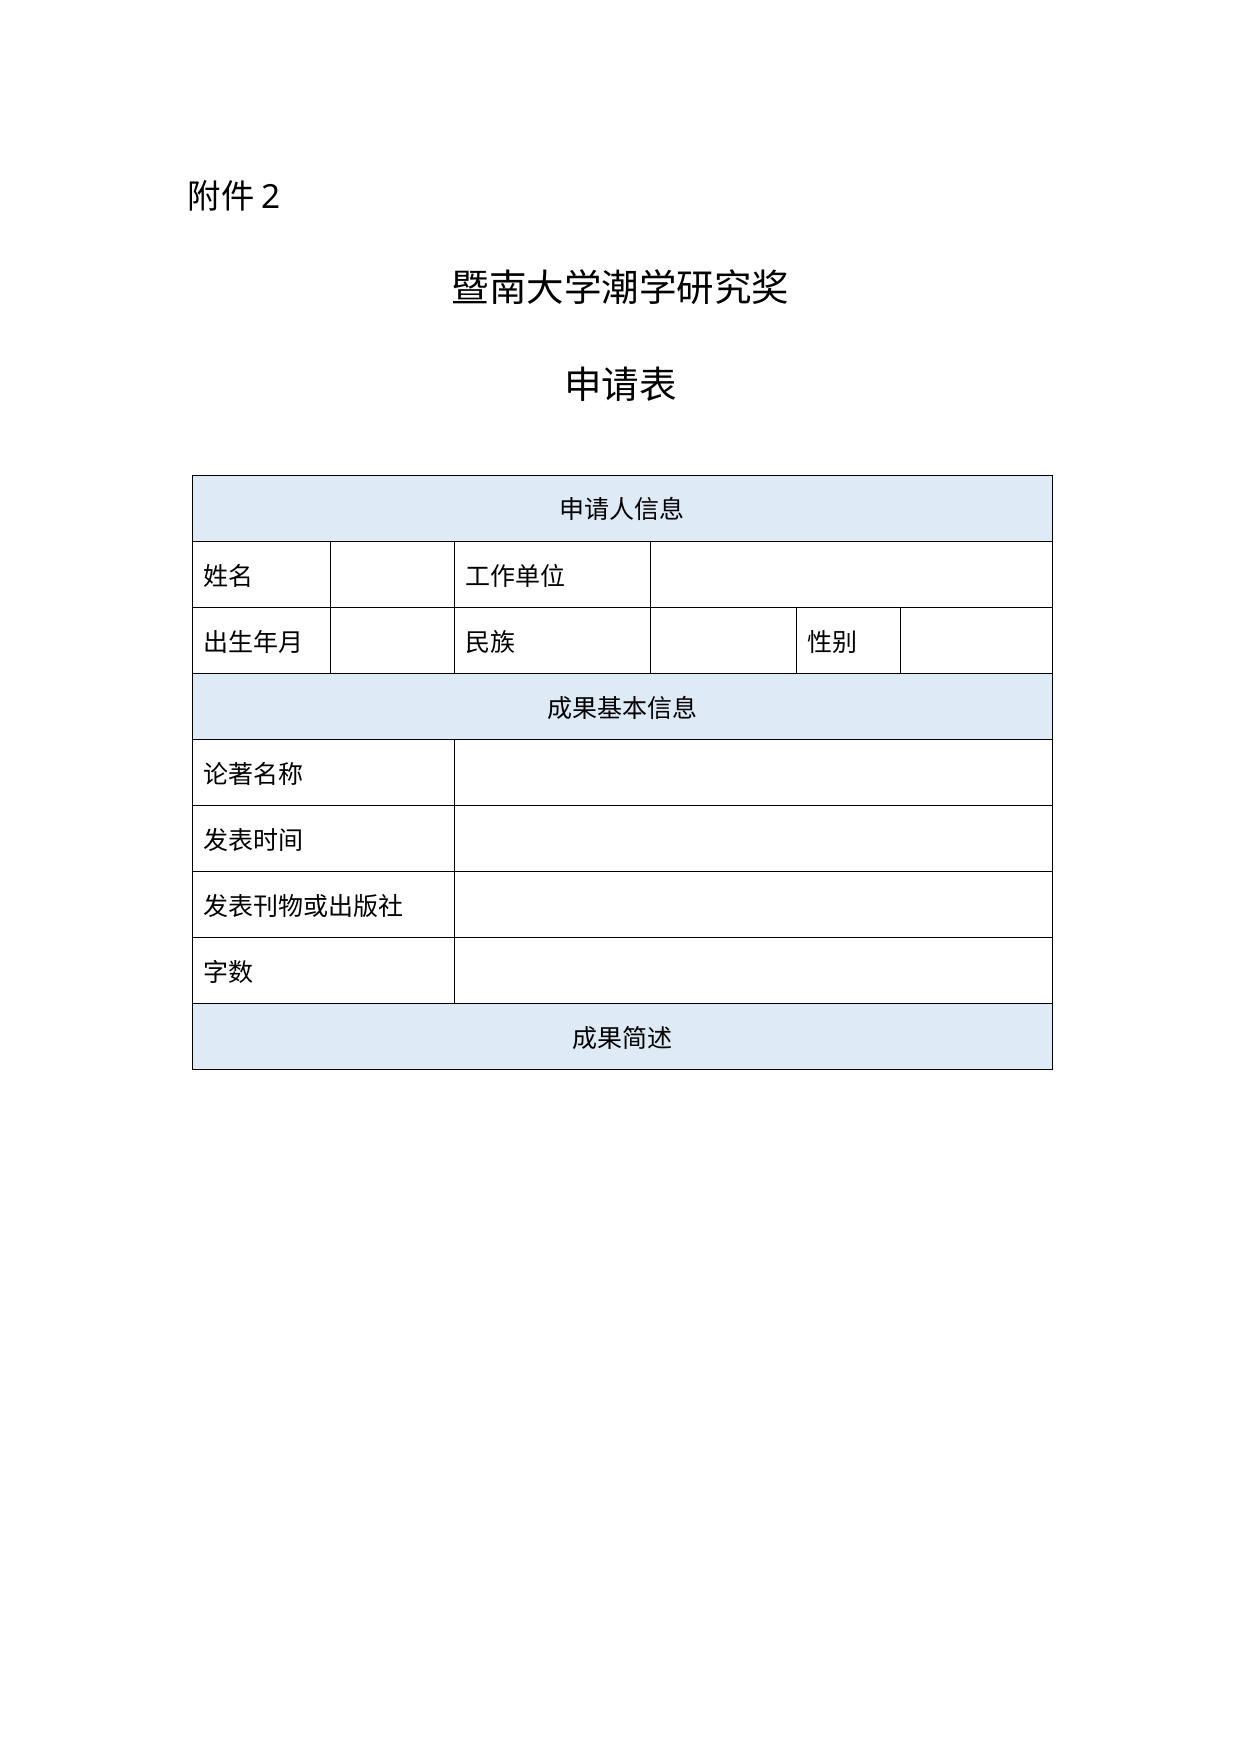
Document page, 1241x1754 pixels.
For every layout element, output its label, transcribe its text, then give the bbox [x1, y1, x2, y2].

table_cell 成果基本信息 [193, 674, 1052, 739]
table_cell 发表刊物或出版社 [193, 872, 454, 937]
table_cell 民族 [455, 608, 650, 673]
table_cell 出生年月 [193, 608, 330, 673]
table_cell 性别 [797, 608, 900, 673]
table_cell [455, 806, 1052, 871]
table_cell 工作单位 [455, 542, 650, 607]
table_cell 成果简述 [193, 1004, 1052, 1069]
table_header 申请人信息 [193, 476, 1052, 541]
table_cell 姓名 [193, 542, 330, 607]
table_cell [331, 542, 454, 607]
table_cell [651, 542, 1052, 607]
text 暨南大学潮学研究奖 申请表 [187, 252, 1053, 415]
text 附件2 [187, 162, 1053, 227]
table_cell 字数 [193, 938, 454, 1003]
table_cell 发表时间 [193, 806, 454, 871]
table_cell [455, 938, 1052, 1003]
table_cell [455, 740, 1052, 805]
table_cell [455, 872, 1052, 937]
table_cell 论著名称 [193, 740, 454, 805]
table_cell [901, 608, 1052, 673]
table_cell [331, 608, 454, 673]
table_cell [651, 608, 796, 673]
